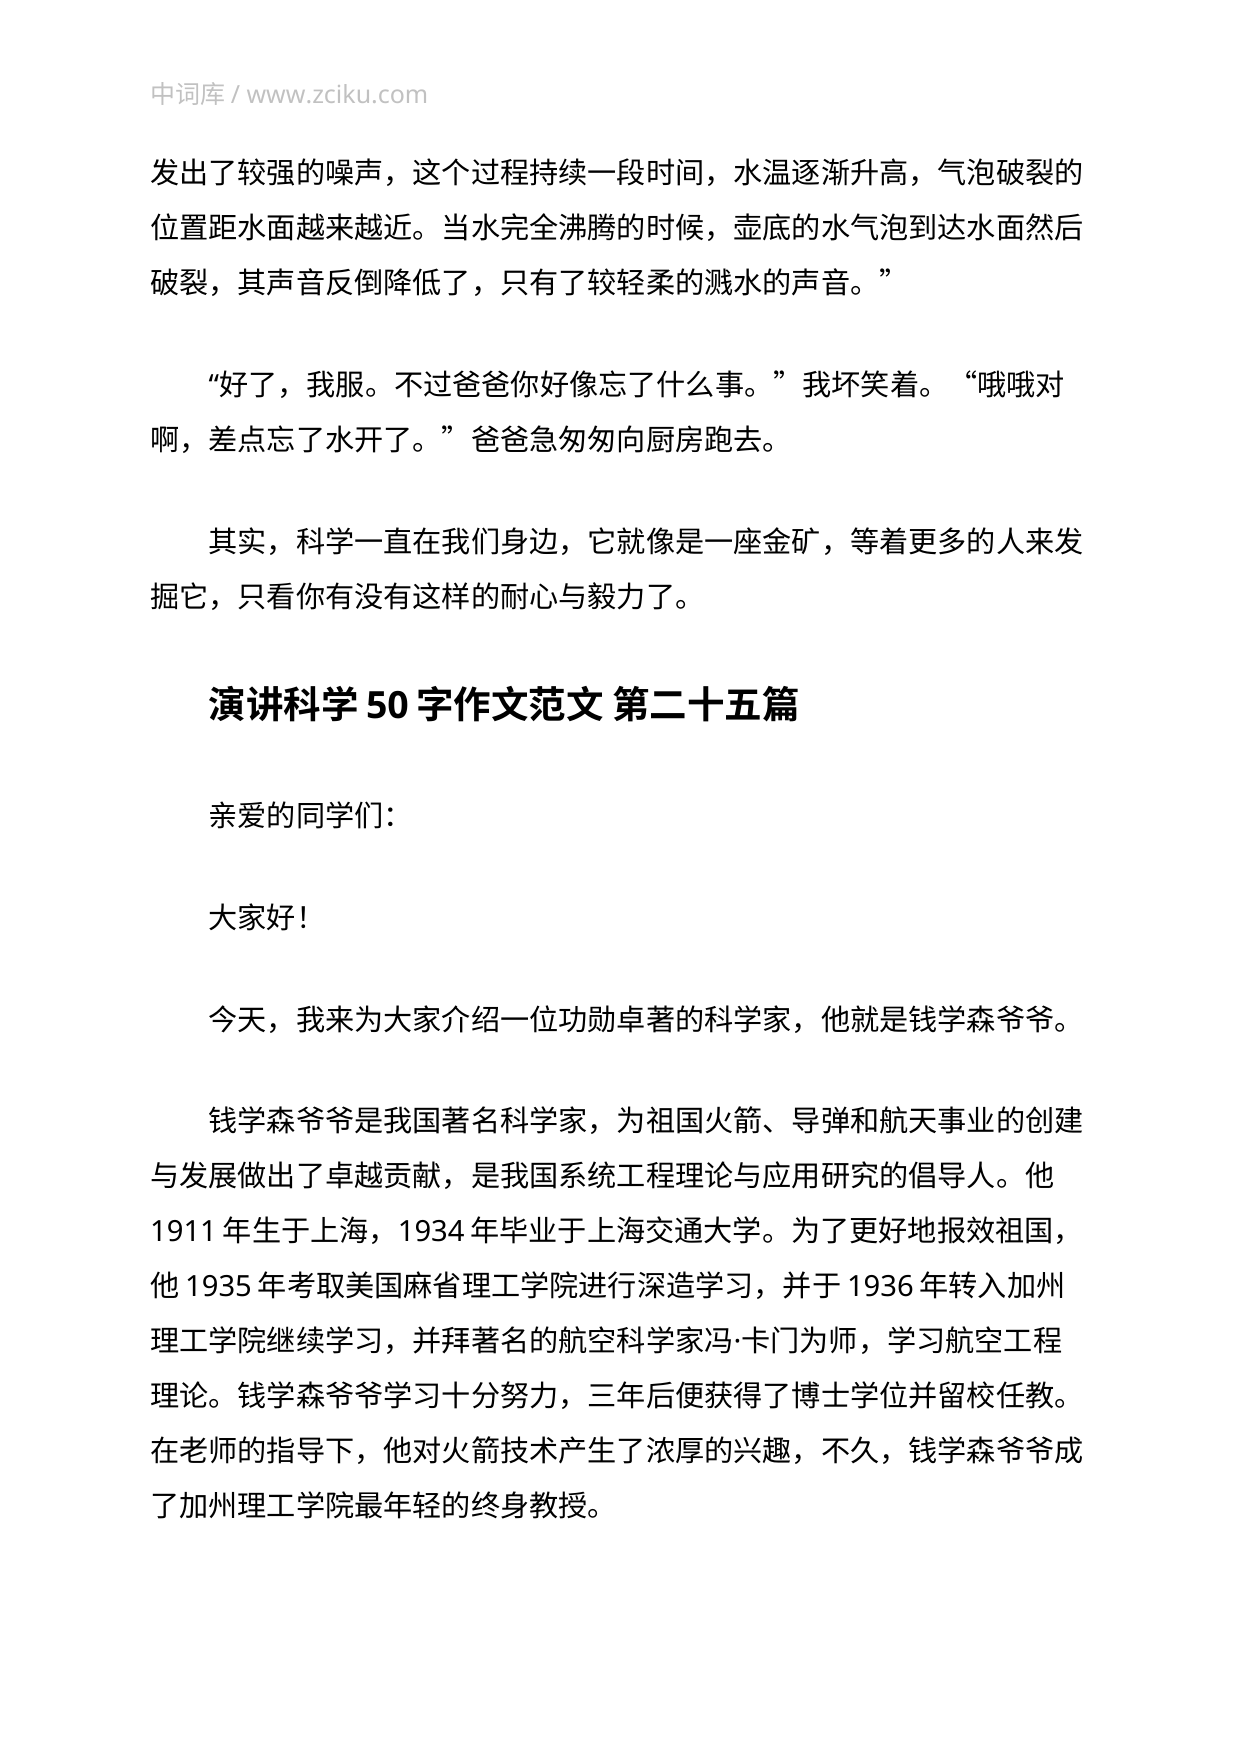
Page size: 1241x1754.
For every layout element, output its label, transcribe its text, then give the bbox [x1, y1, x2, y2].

text 今天，我来为大家介绍一位功勋卓著的科学家，他就是钱学森爷爷。 [150, 996, 1090, 1038]
text 演讲科学50字作文范文 第二十五篇 [150, 675, 1090, 729]
text 其实，科学一直在我们身边，它就像是一座金矿，等着更多的人来发掘它，只看你有没有这样的耐心与毅力了。 [150, 518, 1090, 616]
text 大家好！ [150, 894, 1090, 937]
text 钱学森爷爷是我国著名科学家，为祖国火箭、导弹和航天事业的创建与发展做出了卓越贡献，是我国系统工程理论与应用研究的倡导人。他1911年生于上海，1934年毕业于上海交通大学。为了更好地报效祖国，他1935年考取美国麻省理工学院进行深造学习，并于1936年转入加州理工学院继续学习，并拜著名的航空科学家冯·卡门为师，学习航空工程理论。钱学森爷爷学习十分努力，三年后便获得了博士学位并留校任教。在老师的指导下，他对火箭技术产生了浓厚的兴趣，不久，钱学森爷爷成了加州理工学院最年轻的终身教授。 [150, 1098, 1090, 1525]
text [150, 150, 1090, 302]
text 亲爱的同学们： [150, 793, 1090, 835]
text “好了，我服。不过爸爸你好像忘了什么事。”我坏笑着。“哦哦对啊，差点忘了水开了。”爸爸急匆匆向厨房跑去。 [150, 362, 1090, 459]
